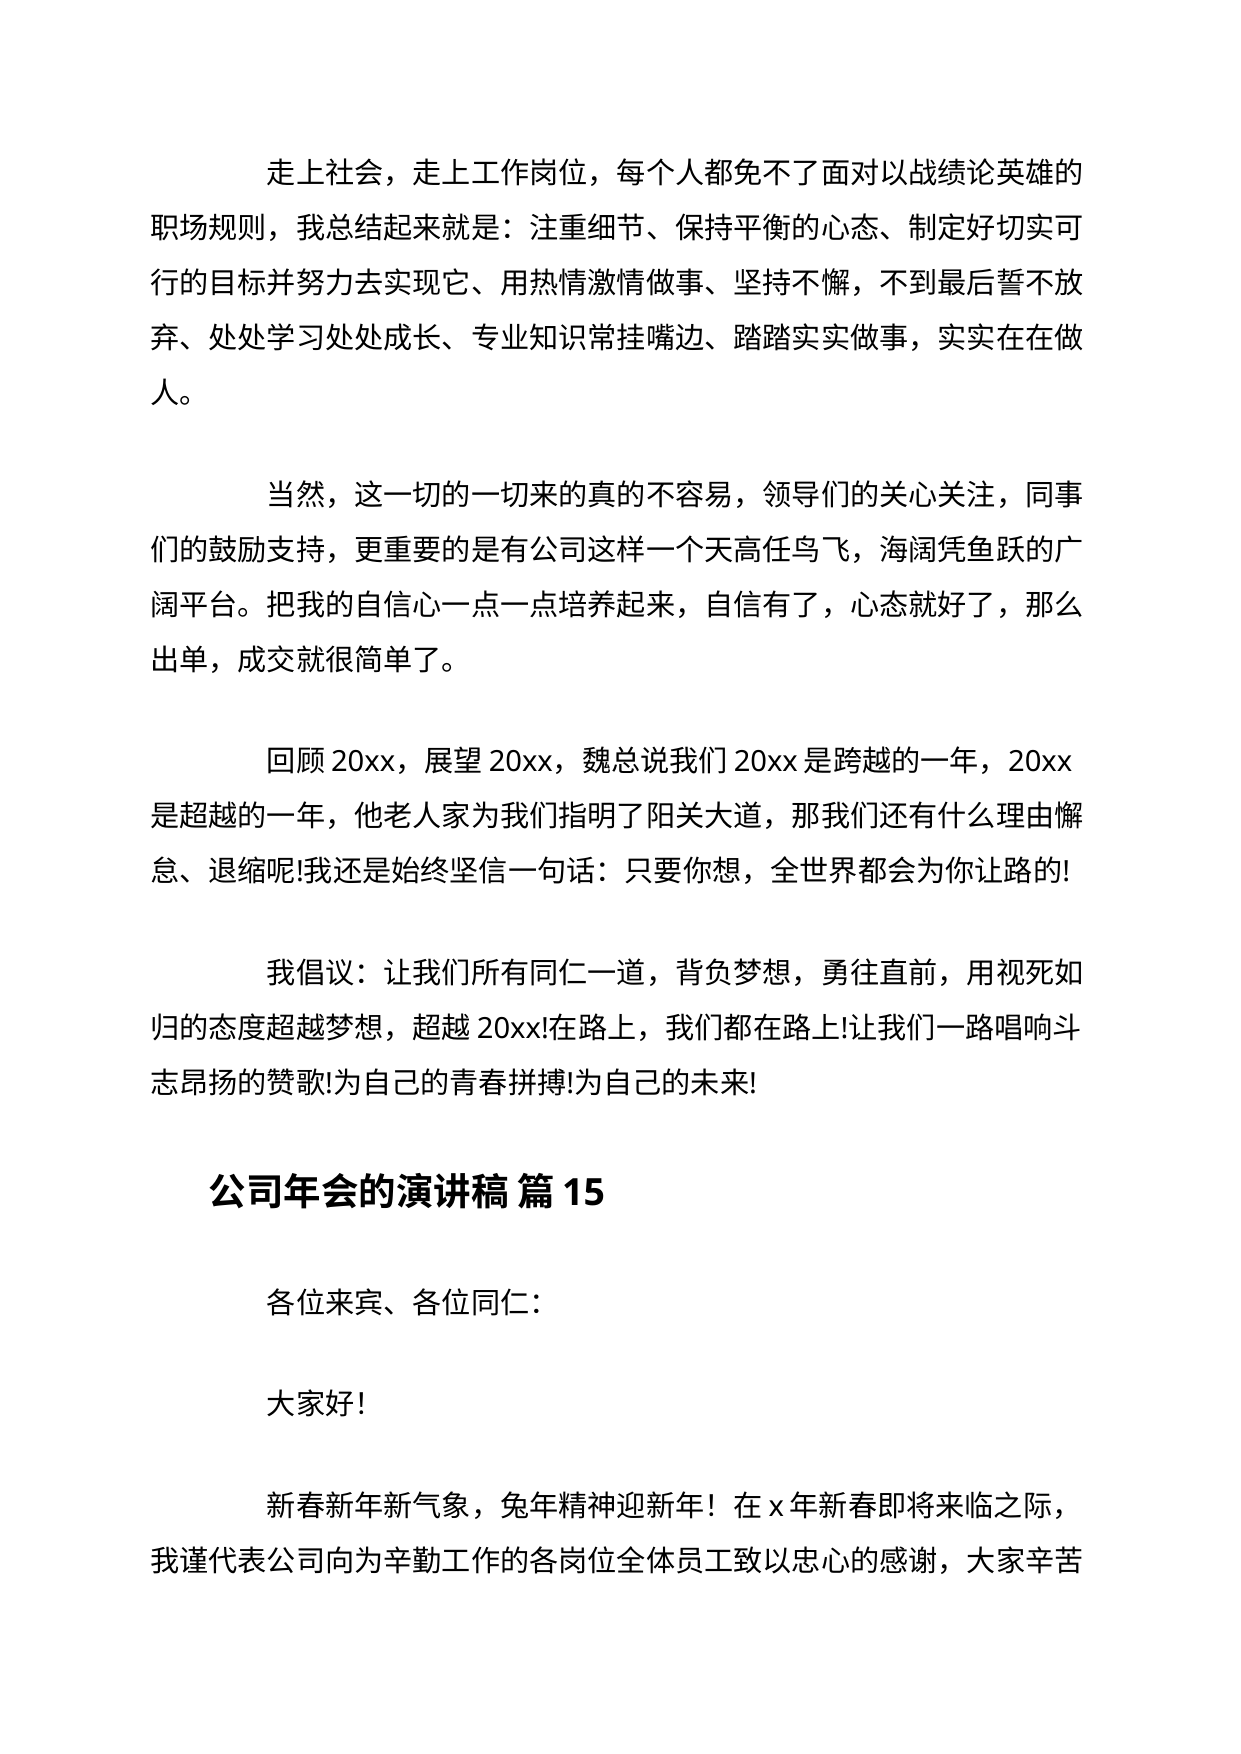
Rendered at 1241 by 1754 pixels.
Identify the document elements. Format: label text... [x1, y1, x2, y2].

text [150, 1483, 1090, 1580]
text 各位来宾、各位同仁： [150, 1279, 1090, 1321]
text 公司年会的演讲稿 篇15 [150, 1162, 1090, 1216]
text 走上社会，走上工作岗位，每个人都免不了面对以战绩论英雄的职场规则，我总结起来就是：注重细节、保持平衡的心态、制定好切实可行的目标并努力去实现它、用热情激情做事、坚持不懈，不到最后誓不放弃、处处学习处处成长、专业知识常挂嘴边、踏踏实实做事，实实在在做人。 [150, 150, 1090, 412]
text 回顾20xx，展望20xx，魏总说我们20xx是跨越的一年，20xx是超越的一年，他老人家为我们指明了阳关大道，那我们还有什么理由懈怠、退缩呢!我还是始终坚信一句话：只要你想，全世界都会为你让路的! [150, 738, 1090, 890]
text 我倡议：让我们所有同仁一道，背负梦想，勇往直前，用视死如归的态度超越梦想，超越20xx!在路上，我们都在路上!让我们一路唱响斗志昂扬的赞歌!为自己的青春拼搏!为自己的未来! [150, 950, 1090, 1102]
text 大家好！ [150, 1381, 1090, 1423]
text 当然，这一切的一切来的真的不容易，领导们的关心关注，同事们的鼓励支持，更重要的是有公司这样一个天高任鸟飞，海阔凭鱼跃的广阔平台。把我的自信心一点一点培养起来，自信有了，心态就好了，那么出单，成交就很简单了。 [150, 471, 1090, 678]
